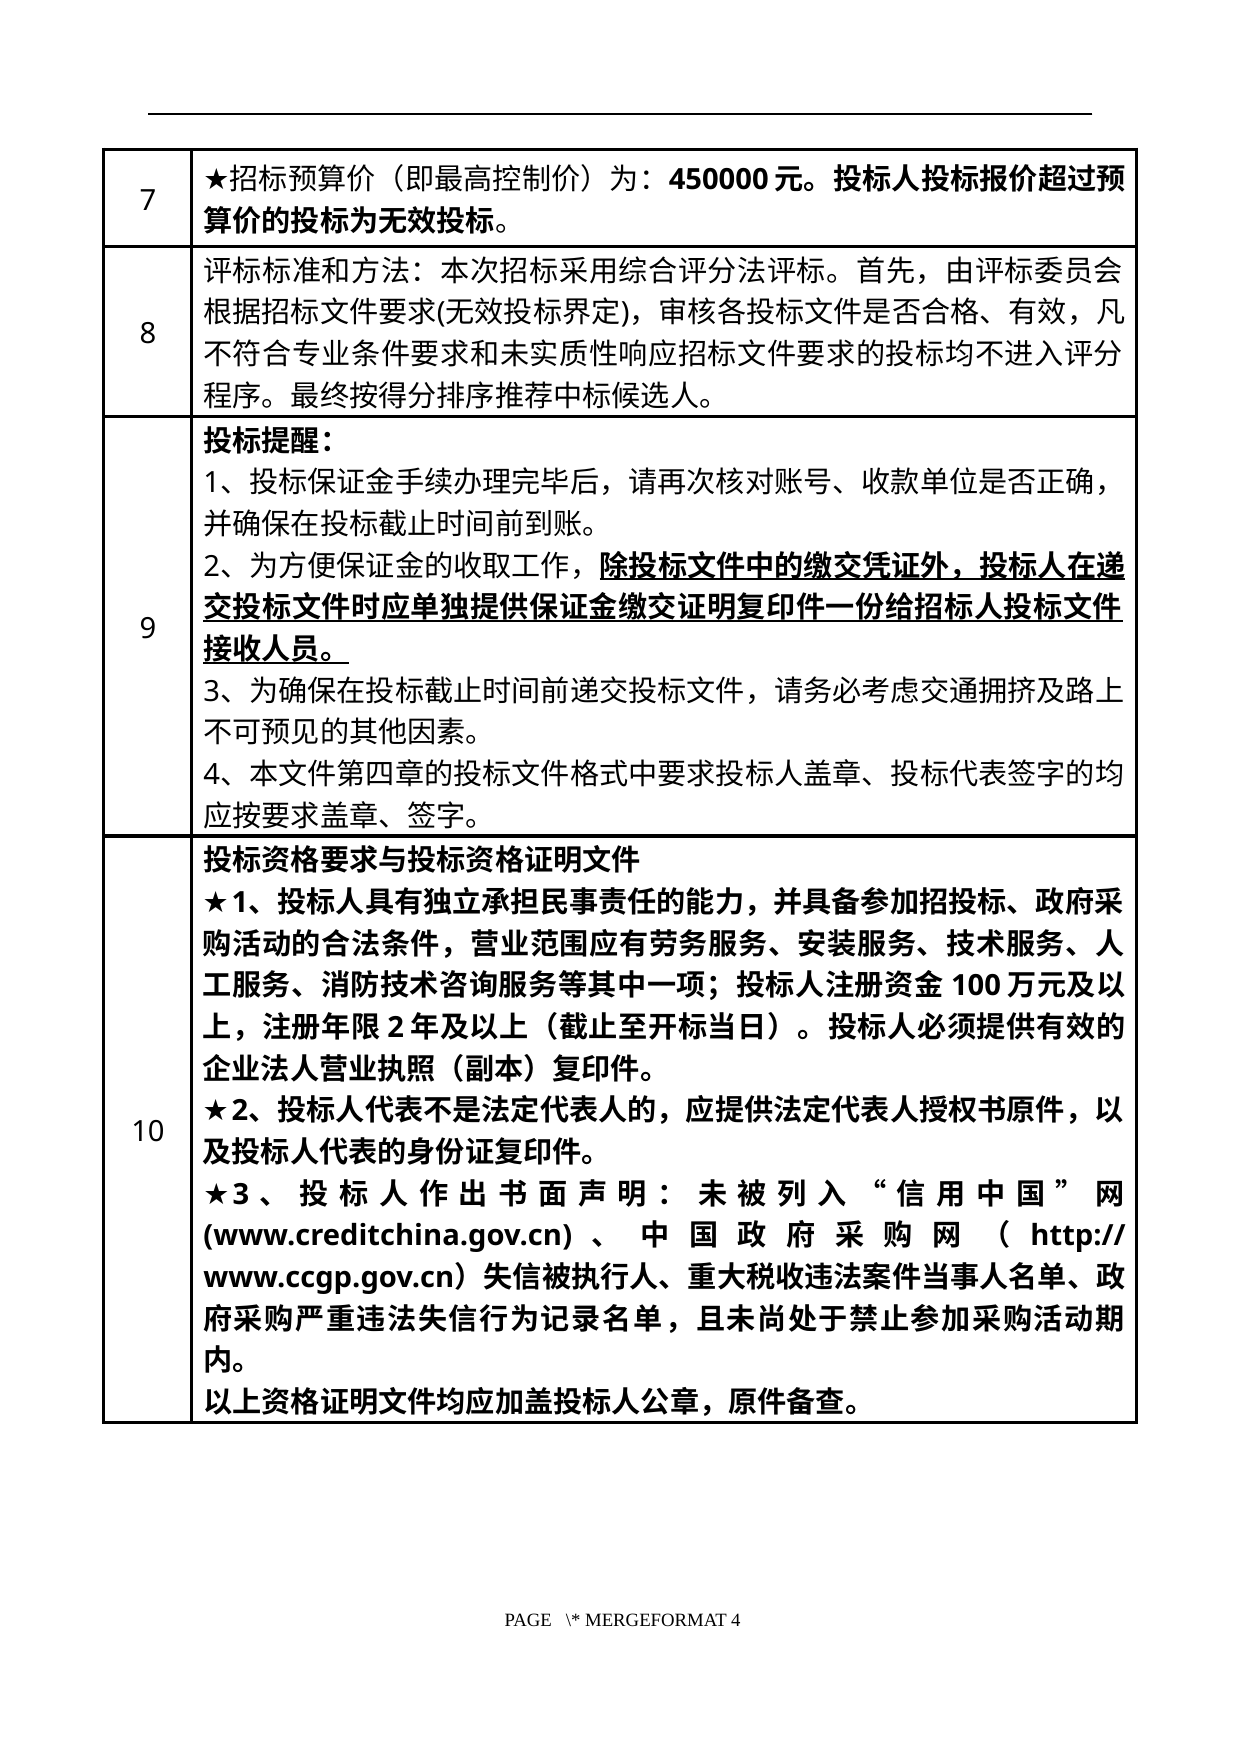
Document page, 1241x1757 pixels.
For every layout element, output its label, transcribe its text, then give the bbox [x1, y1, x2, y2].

table_cell 投标资格要求与投标资格证明文件 ★1、投标人具有独立承担民事责任的能力，并具备参加招投标、政府采购活动的合法条件，营业范围应有劳务服务、安装服务、技术服务、人工服务、消防技术咨询服务等其中一项；投标人注册资金100万元及以上，注册年限2年及以上（截止至开标当日）。投标人必须提供有效的企业法人营业执照（副本）复印件。 ★2、投标人代表不是法定代表人的，应提供法定代表人授权书原件，以及投标人代表的身份证复印件。 ★3、投标人作出书面声明：未被列入“信用中国”网(www.creditchina.gov.cn)、中国政府采购网（http://www.ccgp.gov.cn）失信被执行人、重大税收违法案件当事人名单、政府采购严重违法失信行为记录名单，且未尚处于禁止参加采购活动期内。 以上资格证明文件均应加盖投标人公章，原件备查。 [193, 838, 1135, 1421]
table_cell ★招标预算价（即最高控制价）为：450000元。投标人投标报价超过预算价的投标为无效投标。 [193, 151, 1135, 245]
table_cell 9 [105, 418, 190, 834]
table_cell 评标标准和方法：本次招标采用综合评分法评标。首先，由评标委员会根据招标文件要求(无效投标界定)，审核各投标文件是否合格、有效，凡不符合专业条件要求和未实质性响应招标文件要求的投标均不进入评分程序。最终按得分排序推荐中标候选人。 [193, 248, 1135, 414]
table_cell 7 [105, 151, 190, 245]
table_cell 投标提醒： 1、投标保证金手续办理完毕后，请再次核对账号、收款单位是否正确，并确保在投标截止时间前到账。 2、为方便保证金的收取工作，除投标文件中的缴交凭证外，投标人在递交投标文件时应单独提供保证金缴交证明复印件一份给招标人投标文件接收人员。 3、为确保在投标截止时间前递交投标文件，请务必考虑交通拥挤及路上不可预见的其他因素。 4、本文件第四章的投标文件格式中要求投标人盖章、投标代表签字的均应按要求盖章、签字。 [193, 418, 1135, 834]
table_cell 8 [105, 248, 190, 414]
table_cell 10 [105, 838, 190, 1421]
